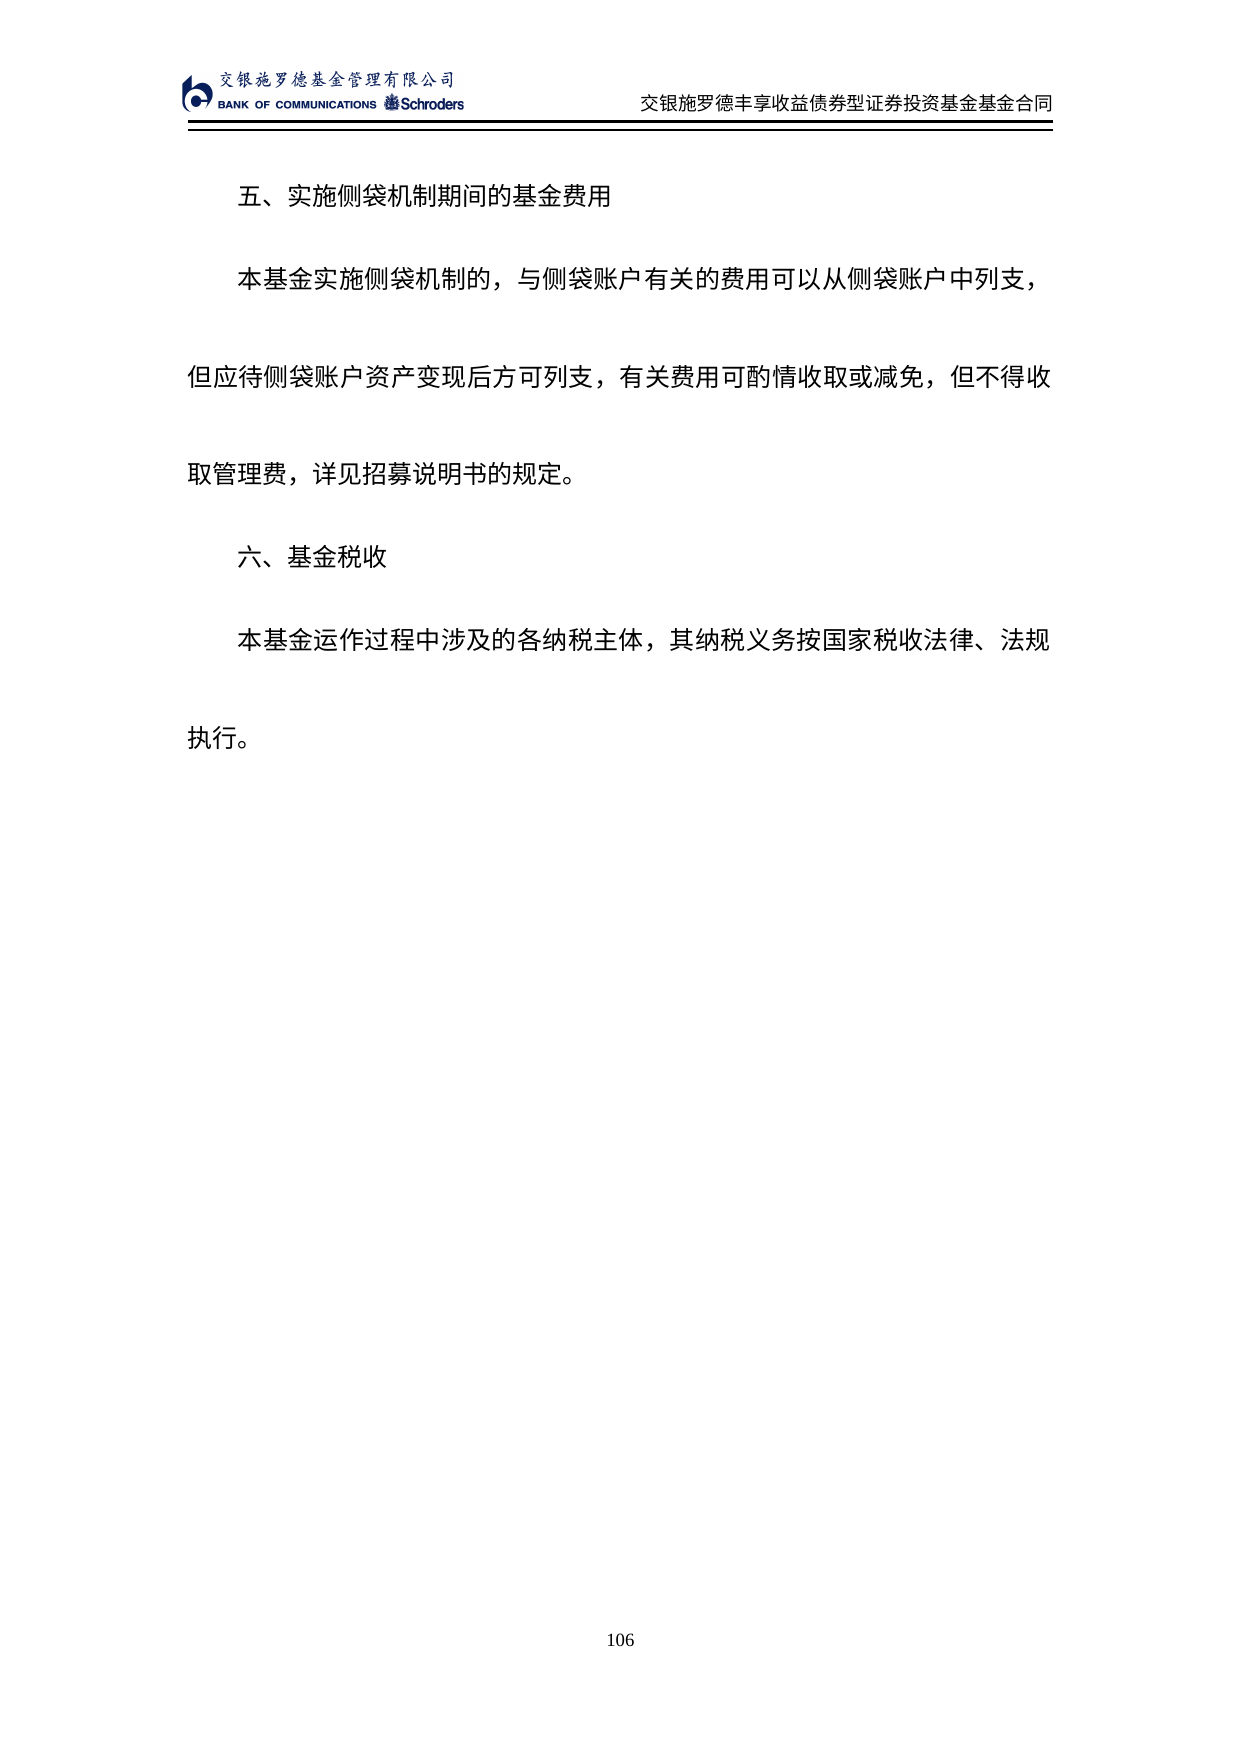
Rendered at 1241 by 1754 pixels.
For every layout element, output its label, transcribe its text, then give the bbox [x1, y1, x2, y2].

text 本基金实施侧袋机制的，与侧袋账户有关的费用可以从侧袋账户中列支，但应待侧袋账户资产变现后方可列支，有关费用可酌情收取或减免，但不得收取管理费，详见招募说明书的规定。 [187, 245, 1053, 505]
picture [182, 71, 464, 112]
text 六、基金税收 [187, 523, 1053, 588]
text 五、实施侧袋机制期间的基金费用 [187, 162, 1053, 227]
text 本基金运作过程中涉及的各纳税主体，其纳税义务按国家税收法律、法规执行。 [187, 606, 1053, 769]
